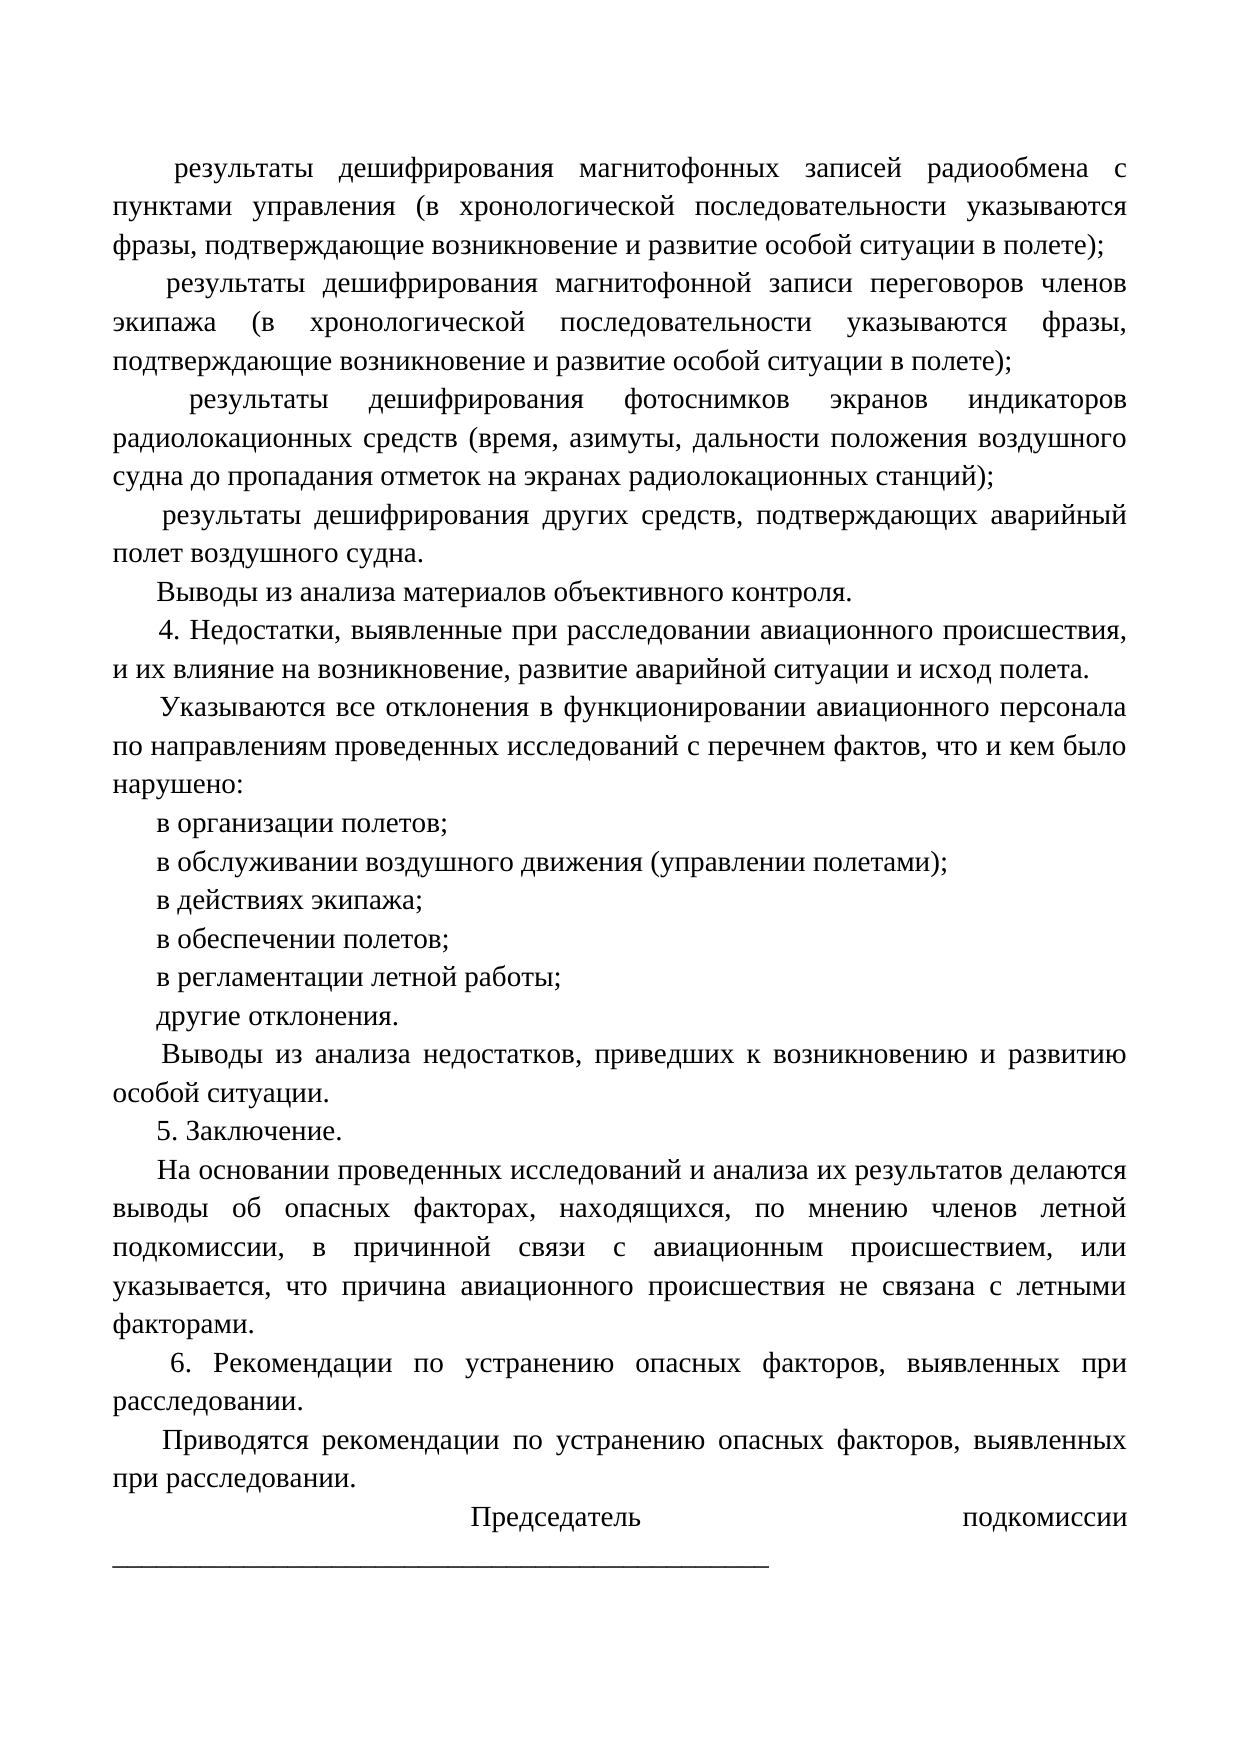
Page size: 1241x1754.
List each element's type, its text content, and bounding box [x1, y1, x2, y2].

text 4. Недостатки, выявленные при расследовании авиационного происшествия, и их влияние на возникновение, развитие аварийной ситуации и исход полета. [112, 612, 1128, 684]
text в обеспечении полетов; [112, 921, 1128, 954]
text результаты дешифрирования магнитофонных записей радиообмена с пунктами управления (в хронологической последовательности указываются фразы, подтверждающие возникновение и развитие особой ситуации в полете); [112, 150, 1128, 261]
text результаты дешифрирования магнитофонной записи переговоров членов экипажа (в хронологической последовательности указываются фразы, подтверждающие возникновение и развитие особой ситуации в полете); [112, 266, 1128, 376]
text результаты дешифрирования других средств, подтверждающих аварийный полет воздушного судна. [112, 497, 1128, 569]
text 6. Рекомендации по устранению опасных факторов, выявленных при расследовании. [112, 1345, 1128, 1417]
text Приводятся рекомендации по устранению опасных факторов, выявленных при расследовании. [112, 1422, 1128, 1494]
text Указываются все отклонения в функционировании авиационного персонала по направлениям проведенных исследований с перечнем фактов, что и кем было нарушено: [112, 689, 1128, 800]
text 5. Заключение. [112, 1113, 1128, 1147]
text в организации полетов; [112, 805, 1128, 839]
text Выводы из анализа материалов объективного контроля. [112, 574, 1128, 607]
text результаты дешифрирования фотоснимков экранов индикаторов радиолокационных средств (время, азимуты, дальности положения воздушного судна до пропадания отметок на экранах радиолокационных станций); [112, 381, 1128, 492]
text Выводы из анализа недостатков, приведших к возникновению и развитию особой ситуации. [112, 1036, 1128, 1108]
text другие отклонения. [112, 998, 1128, 1031]
text в регламентации летной работы; [112, 959, 1128, 993]
text в обслуживании воздушного движения (управлении полетами); [112, 844, 1128, 877]
text в действиях экипажа; [112, 882, 1128, 916]
text Председатель подкомиссии _____________________________________________ [112, 1499, 1128, 1571]
text На основании проведенных исследований и анализа их результатов делаются выводы об опасных факторах, находящихся, по мнению членов летной подкомиссии, в причинной связи с авиационным происшествием, или указывается, что причина авиационного происшествия не связана с летными факторами. [112, 1152, 1128, 1340]
